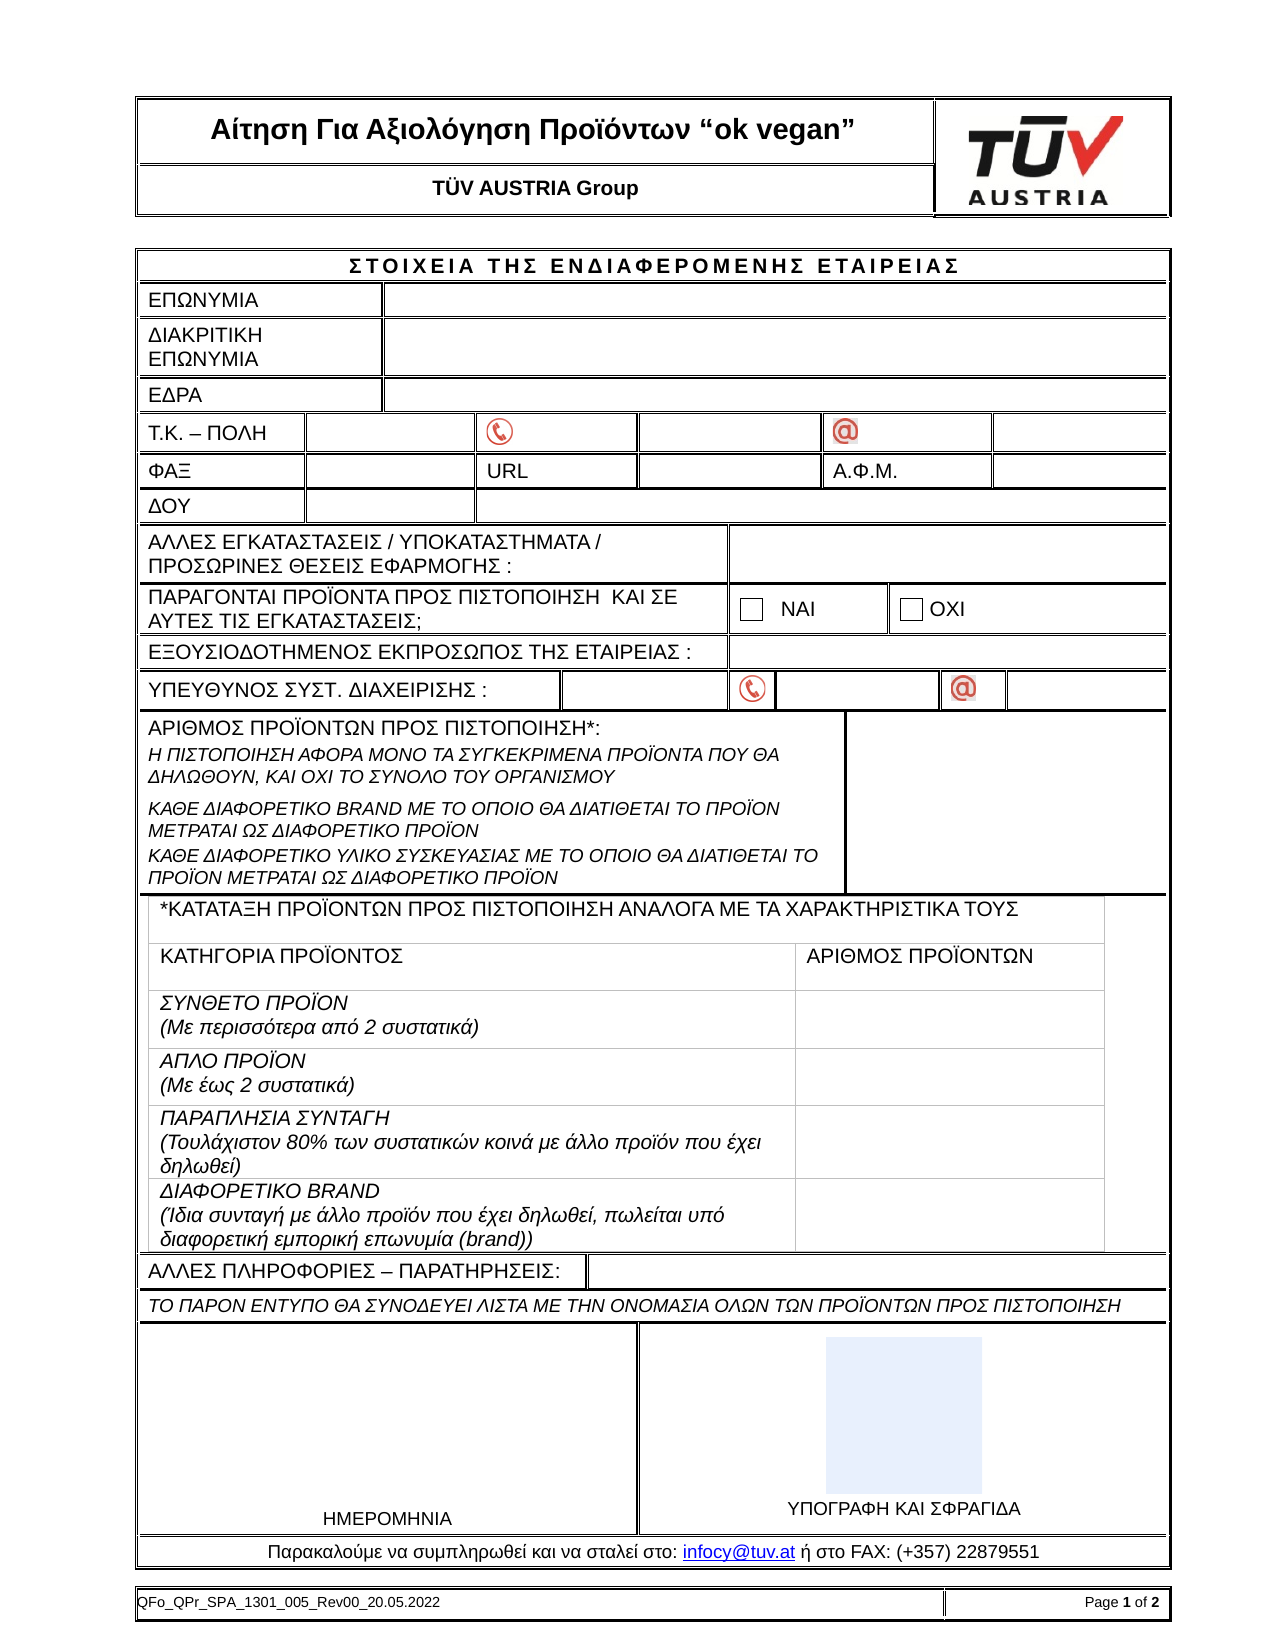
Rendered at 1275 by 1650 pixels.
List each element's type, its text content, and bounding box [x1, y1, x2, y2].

table_cell Τ.Κ. – ΠΟΛΗ [138, 411, 304, 451]
picture [832, 418, 858, 444]
picture [966, 116, 1124, 204]
table_cell [307, 414, 474, 451]
table_cell Παρακαλούμε να συμπληρωθεί και να σταλεί στο: infocy@tuv.at ή στο FAX: (+357) 22879551 [138, 1534, 1169, 1566]
table_cell [1006, 668, 1170, 709]
table_cell [796, 1049, 1104, 1105]
table_cell ΕΞΟΥΣΙΟΔΟΤΗΜΕΝΟΣ ΕΚΠΡΟΣΩΠΟΣ ΤΗΣ ΕΤΑΙΡΕΙΑΣ : [138, 633, 727, 668]
picture [739, 675, 766, 702]
table_cell [149, 1049, 795, 1105]
table_cell [994, 451, 1169, 487]
table_cell [149, 1179, 795, 1251]
table_cell ΠΑΡΑΓΟΝΤΑΙ ΠΡΟΪΟΝΤΑ ΠΡΟΣ ΠΙΣΤΟΠΟΙΗΣΗ ΚΑΙ ΣΕ ΑΥΤΕΣ ΤΙΣ ΕΓΚΑΤΑΣΤΑΣΕΙΣ; [138, 582, 727, 633]
table_cell [640, 455, 820, 487]
table_cell [730, 522, 1169, 582]
table_cell [149, 897, 1104, 943]
table_cell ΝΑΙ [730, 585, 887, 633]
table_cell [994, 411, 1169, 451]
table_cell ΔΙΑΚΡΙΤΙΚΗ ΕΠΩΝΥΜΙΑ [138, 316, 382, 375]
table_cell ΦΑΞ [138, 451, 304, 487]
table_cell ΕΠΩΝΥΜΙΑ [137, 280, 383, 316]
table_cell [640, 414, 820, 451]
table_cell [149, 944, 795, 990]
table_cell [796, 1179, 1104, 1251]
table_cell [477, 414, 636, 451]
table_cell ΑΡΙΘΜΟΣ ΠΡΟΪΟΝΤΩΝ ΠΡΟΣ ΠΙΣΤΟΠΟΙΗΣΗ*: Η ΠΙΣΤΟΠΟΙΗΣΗ ΑΦΟΡΑ ΜΟΝΟ ΤΑ ΣΥΓΚΕΚΡΙΜΕΝΑ ΠΡΟΪΟΝΤΑ ΠΟΥ ΘΑ ΔΗΛΩΘΟΥΝ, ΚΑΙ ΟΧΙ ΤΟ ΣΥΝΟΛΟ ΤΟΥ ΟΡΓΑΝΙΣΜΟΥ ΚΑΘΕ ΔΙΑΦΟΡΕΤΙΚΟ BRAND ΜΕ ΤΟ ΟΠΟΙΟ ΘΑ ΔΙΑΤΙΘΕΤΑΙ ΤΟ ΠΡΟΪΟΝ ΜΕΤΡΑΤΑΙ ΩΣ ΔΙΑΦΟΡΕΤΙΚΟ ΠΡΟΪΟΝ ΚΑΘΕ ΔΙΑΦΟΡΕΤΙΚΟ ΥΛΙΚΟ ΣΥΣΚΕΥΑΣΙΑΣ ΜΕ ΤΟ ΟΠΟΙΟ ΘΑ ΔΙΑΤΙΘΕΤΑΙ ΤΟ ΠΡΟΪΟΝ ΜΕΤΡΑΤΑΙ ΩΣ ΔΙΑΦΟΡΕΤΙΚΟ ΠΡΟΪΟΝ [138, 709, 844, 893]
table_cell [796, 944, 1104, 990]
table_cell [942, 672, 1005, 709]
table_cell [730, 672, 774, 709]
table_cell ΥΠΟΓΡΑΦΗ ΚΑΙ ΣΦΡΑΓΙΔΑ [640, 1321, 1170, 1534]
table_cell [589, 1252, 1169, 1287]
table_cell [149, 991, 795, 1048]
table_cell [777, 672, 938, 709]
table_cell [1105, 893, 1169, 1252]
table_cell [383, 280, 1170, 316]
picture [951, 675, 976, 701]
picture [826, 1337, 983, 1494]
table_cell ΑΛΛΕΣ ΠΛΗΡΟΦΟΡΙΕΣ – ΠΑΡΑΤΗΡΗΣΕΙΣ: [138, 1252, 586, 1287]
table_cell ΔΟΥ [138, 487, 304, 522]
picture [486, 418, 513, 445]
table_cell ΗΜΕΡΟΜΗΝΙΑ [137, 1321, 636, 1534]
table_cell [307, 490, 474, 522]
table_cell ΤΟ ΠΑΡΟΝ ΕΝΤΥΠΟ ΘΑ ΣΥΝΟΔΕΥΕΙ ΛΙΣΤΑ ΜΕ ΤΗΝ ΟΝΟΜΑΣΙΑ ΟΛΩΝ ΤΩΝ ΠΡΟΪΟΝΤΩΝ ΠΡΟΣ ΠΙΣΤΟΠΟΙΗΣΗ [137, 1288, 1170, 1321]
table_cell [796, 991, 1104, 1048]
table_cell [149, 1106, 795, 1178]
table_cell [824, 414, 991, 451]
table_cell [730, 633, 1169, 668]
table_header ΣΤΟΙΧΕΙΑ ΤΗΣ ΕΝΔΙΑΦΕΡΟΜΕΝΗΣ ΕΤΑΙΡΕΙΑΣ [138, 251, 1169, 280]
table_cell [847, 709, 1169, 893]
table_cell [383, 375, 1170, 411]
table_cell URL [477, 455, 636, 487]
table_cell ΟΧΙ [890, 582, 1169, 633]
table_cell ΑΛΛΕΣ ΕΓΚΑΤΑΣΤΑΣΕΙΣ / ΥΠΟΚΑΤΑΣΤΗΜΑΤΑ / ΠΡΟΣΩΡΙΝΕΣ ΘΕΣΕΙΣ ΕΦΑΡΜΟΓΗΣ : [138, 522, 727, 582]
table_cell [307, 455, 474, 487]
table_cell ΥΠΕΥΘΥΝΟΣ ΣΥΣΤ. ΔΙΑΧΕΙΡΙΣΗΣ : [137, 668, 561, 709]
table_cell [796, 1106, 1104, 1178]
table_cell [138, 893, 148, 1252]
table_cell [563, 672, 727, 709]
table_cell ΕΔΡΑ [137, 375, 383, 411]
table_cell A.Φ.Μ. [824, 455, 991, 487]
table_cell [385, 316, 1169, 375]
table_cell [477, 487, 1169, 522]
